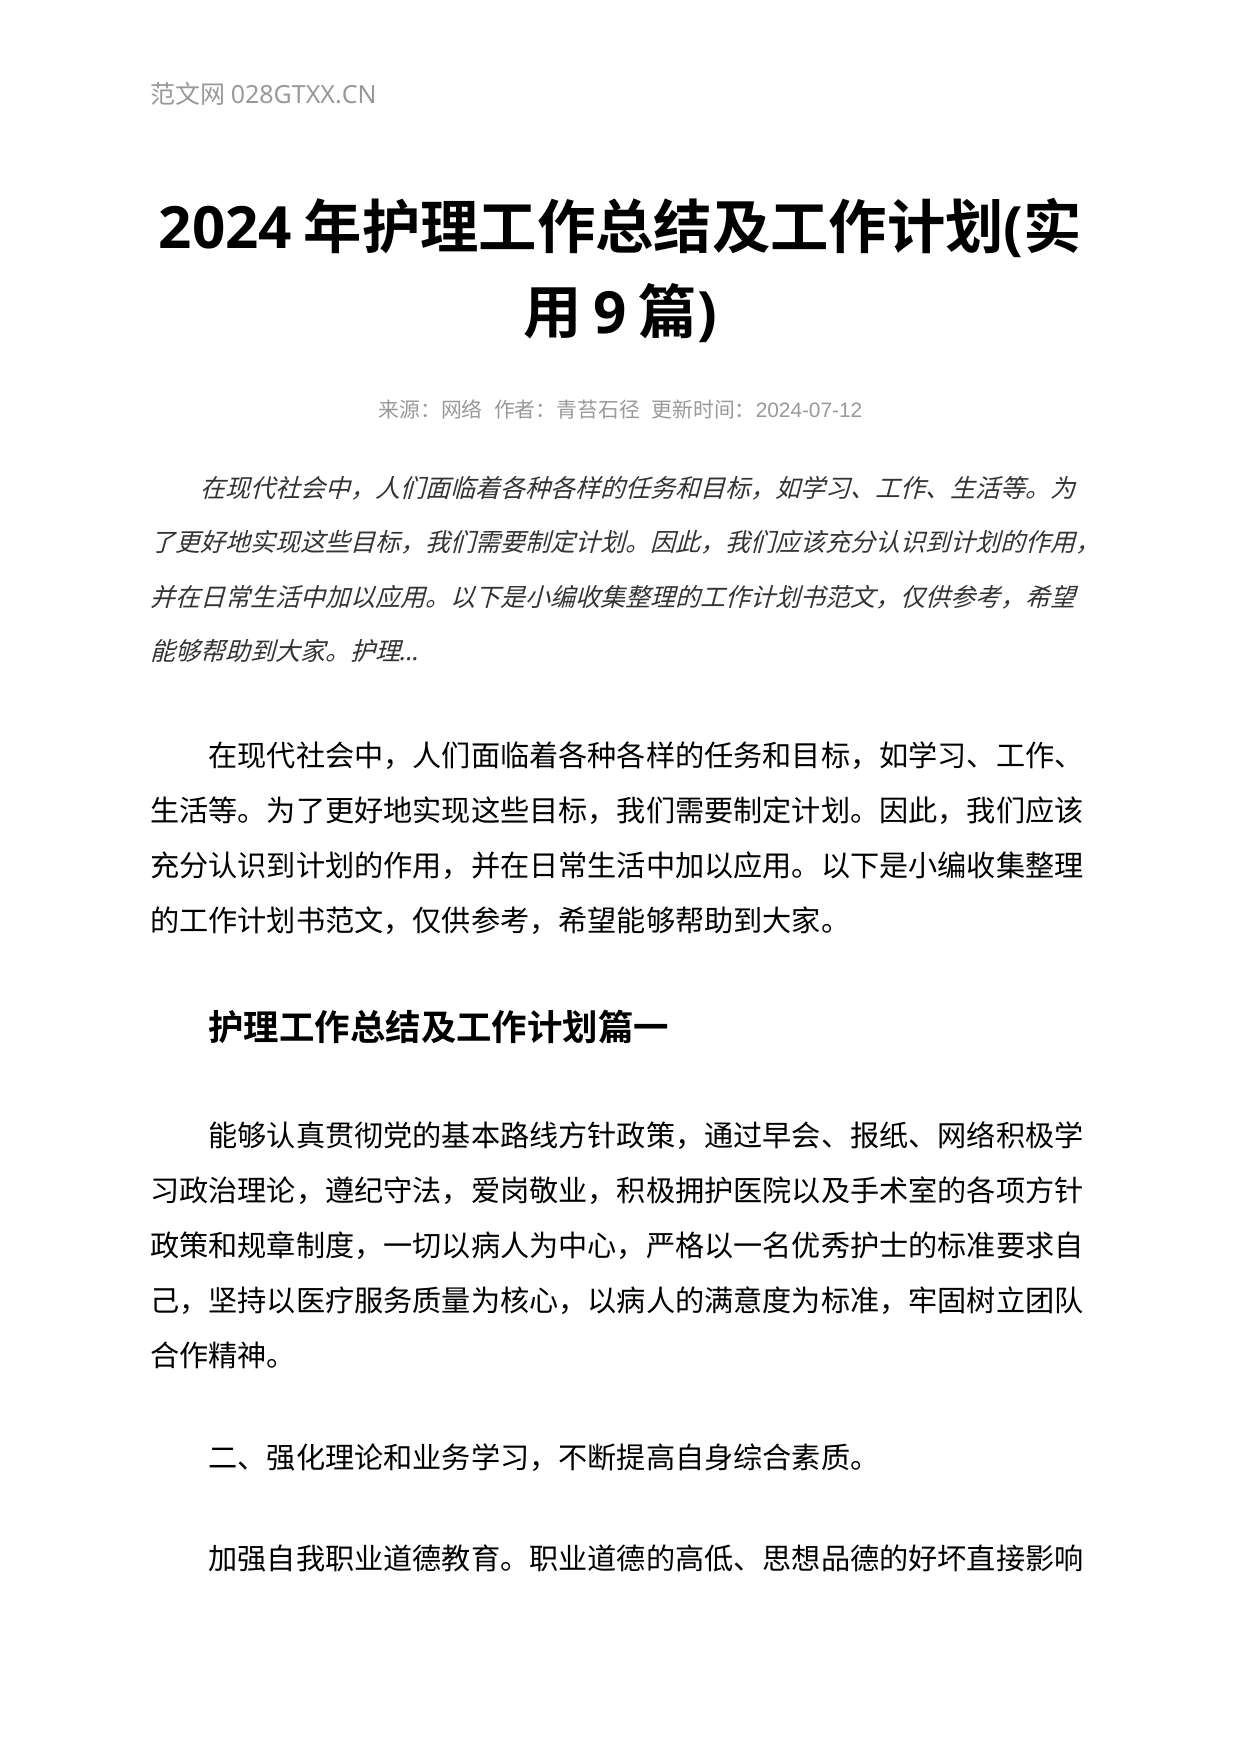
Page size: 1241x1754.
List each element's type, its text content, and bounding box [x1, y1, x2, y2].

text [150, 1536, 1090, 1578]
text 在现代社会中，人们面临着各种各样的任务和目标，如学习、工作、生活等。为了更好地实现这些目标，我们需要制定计划。因此，我们应该充分认识到计划的作用，并在日常生活中加以应用。以下是小编收集整理的工作计划书范文，仅供参考，希望能够帮助到大家。 [150, 733, 1090, 940]
text 二、强化理论和业务学习，不断提高自身综合素质。 [150, 1434, 1090, 1476]
text 护理工作总结及工作计划篇一 [150, 999, 1090, 1051]
text 在现代社会中，人们面临着各种各样的任务和目标，如学习、工作、生活等。为了更好地实现这些目标，我们需要制定计划。因此，我们应该充分认识到计划的作用，并在日常生活中加以应用。以下是小编收集整理的工作计划书范文，仅供参考，希望能够帮助到大家。护理... [150, 468, 1090, 668]
subtitle 2024年护理工作总结及工作计划(实用9篇) [150, 181, 1090, 351]
text 来源：网络 作者：青苔石径 更新时间：2024-07-12 [150, 398, 1090, 422]
text 能够认真贯彻党的基本路线方针政策，通过早会、报纸、网络积极学习政治理论，遵纪守法，爱岗敬业，积极拥护医院以及手术室的各项方针政策和规章制度，一切以病人为中心，严格以一名优秀护士的标准要求自己，坚持以医疗服务质量为核心，以病人的满意度为标准，牢固树立团队合作精神。 [150, 1113, 1090, 1375]
